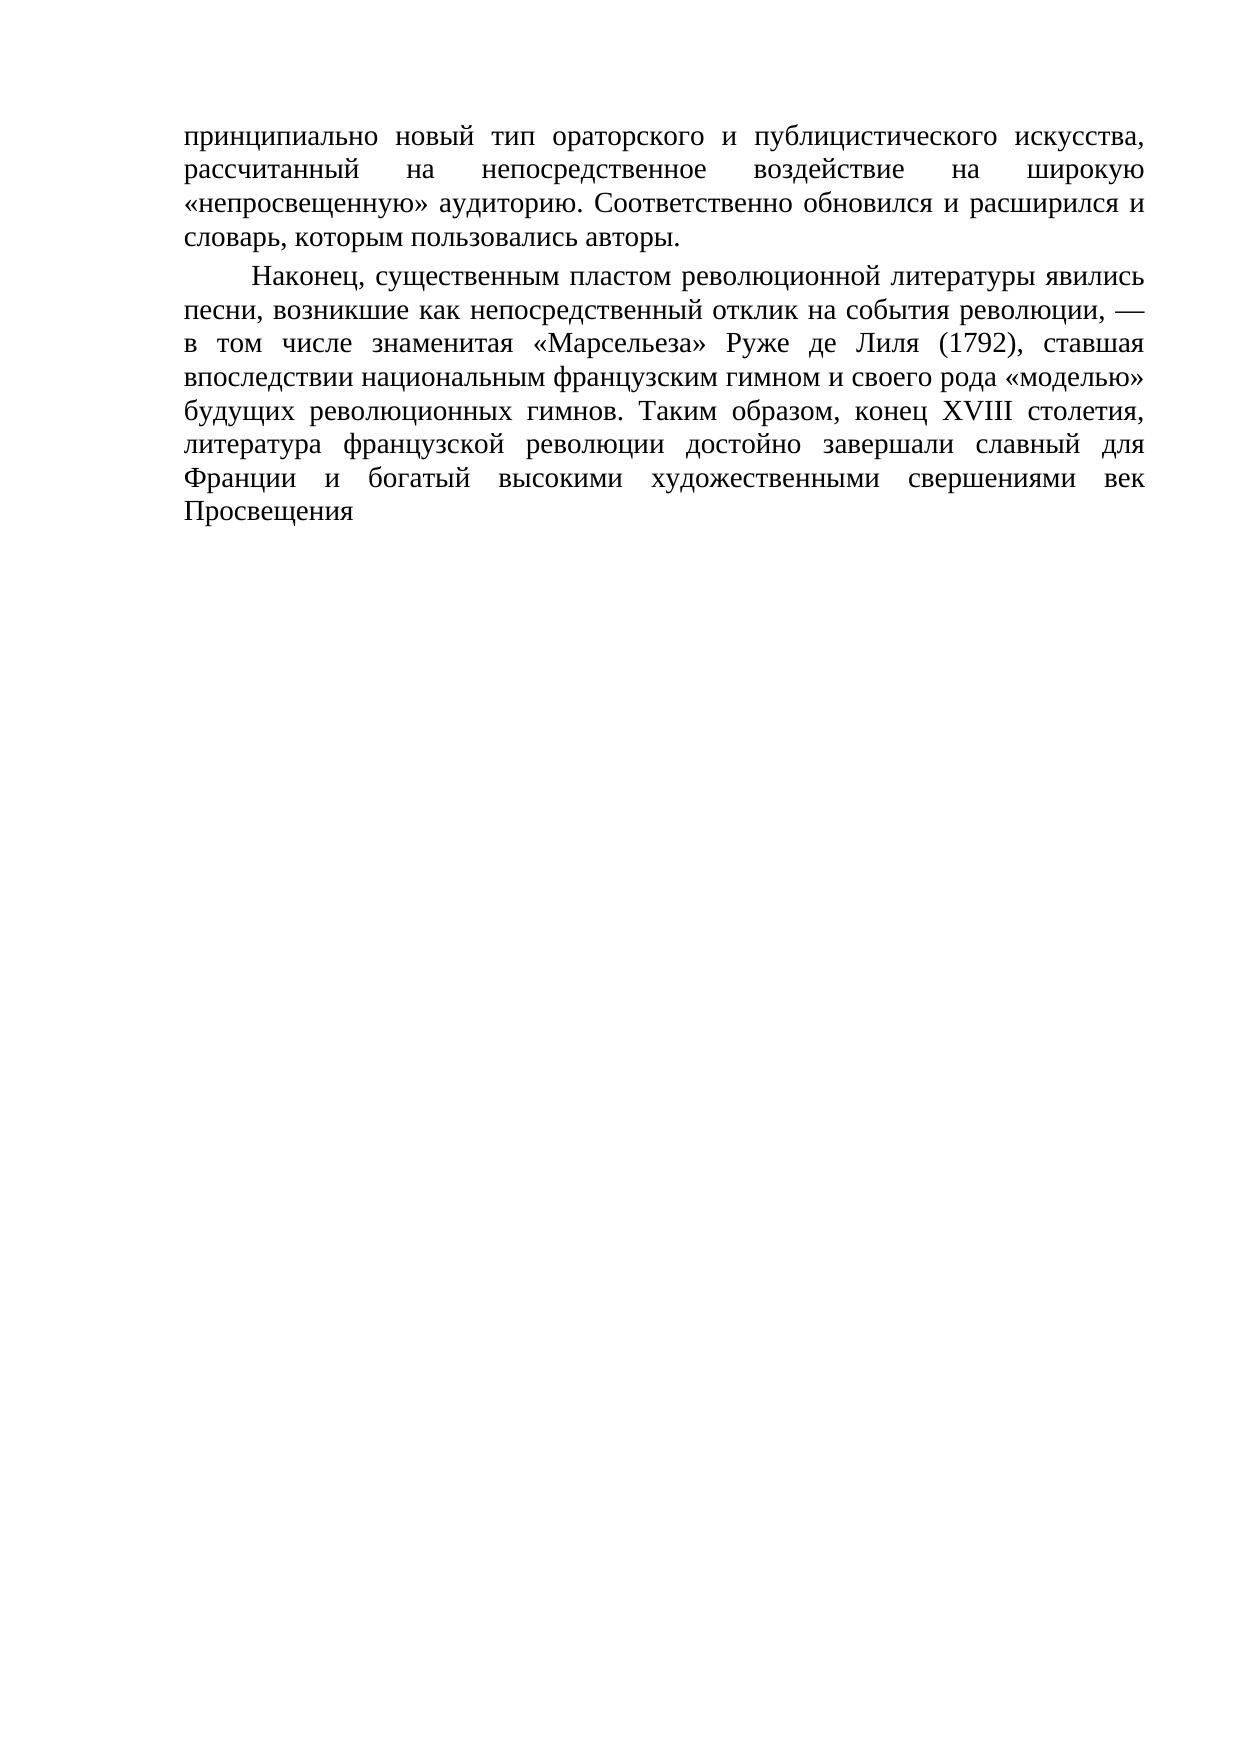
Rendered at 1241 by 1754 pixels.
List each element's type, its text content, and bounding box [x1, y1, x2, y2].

text Наконец, существенным пластом революционной литературы явились песни, возникшие как непосредственный отклик на события революции, — в том числе знаменитая «Марсельеза» Руже де Лиля (1792), ставшая впоследствии национальным французским гимном и своего рода «моделью» будущих революционных гимнов. Таким образом, конец XVIII столетия, литература французской революции достойно завершали славный для Франции и богатый высокими художественными свершениями век Просвещения [183, 258, 1145, 527]
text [183, 118, 1145, 252]
